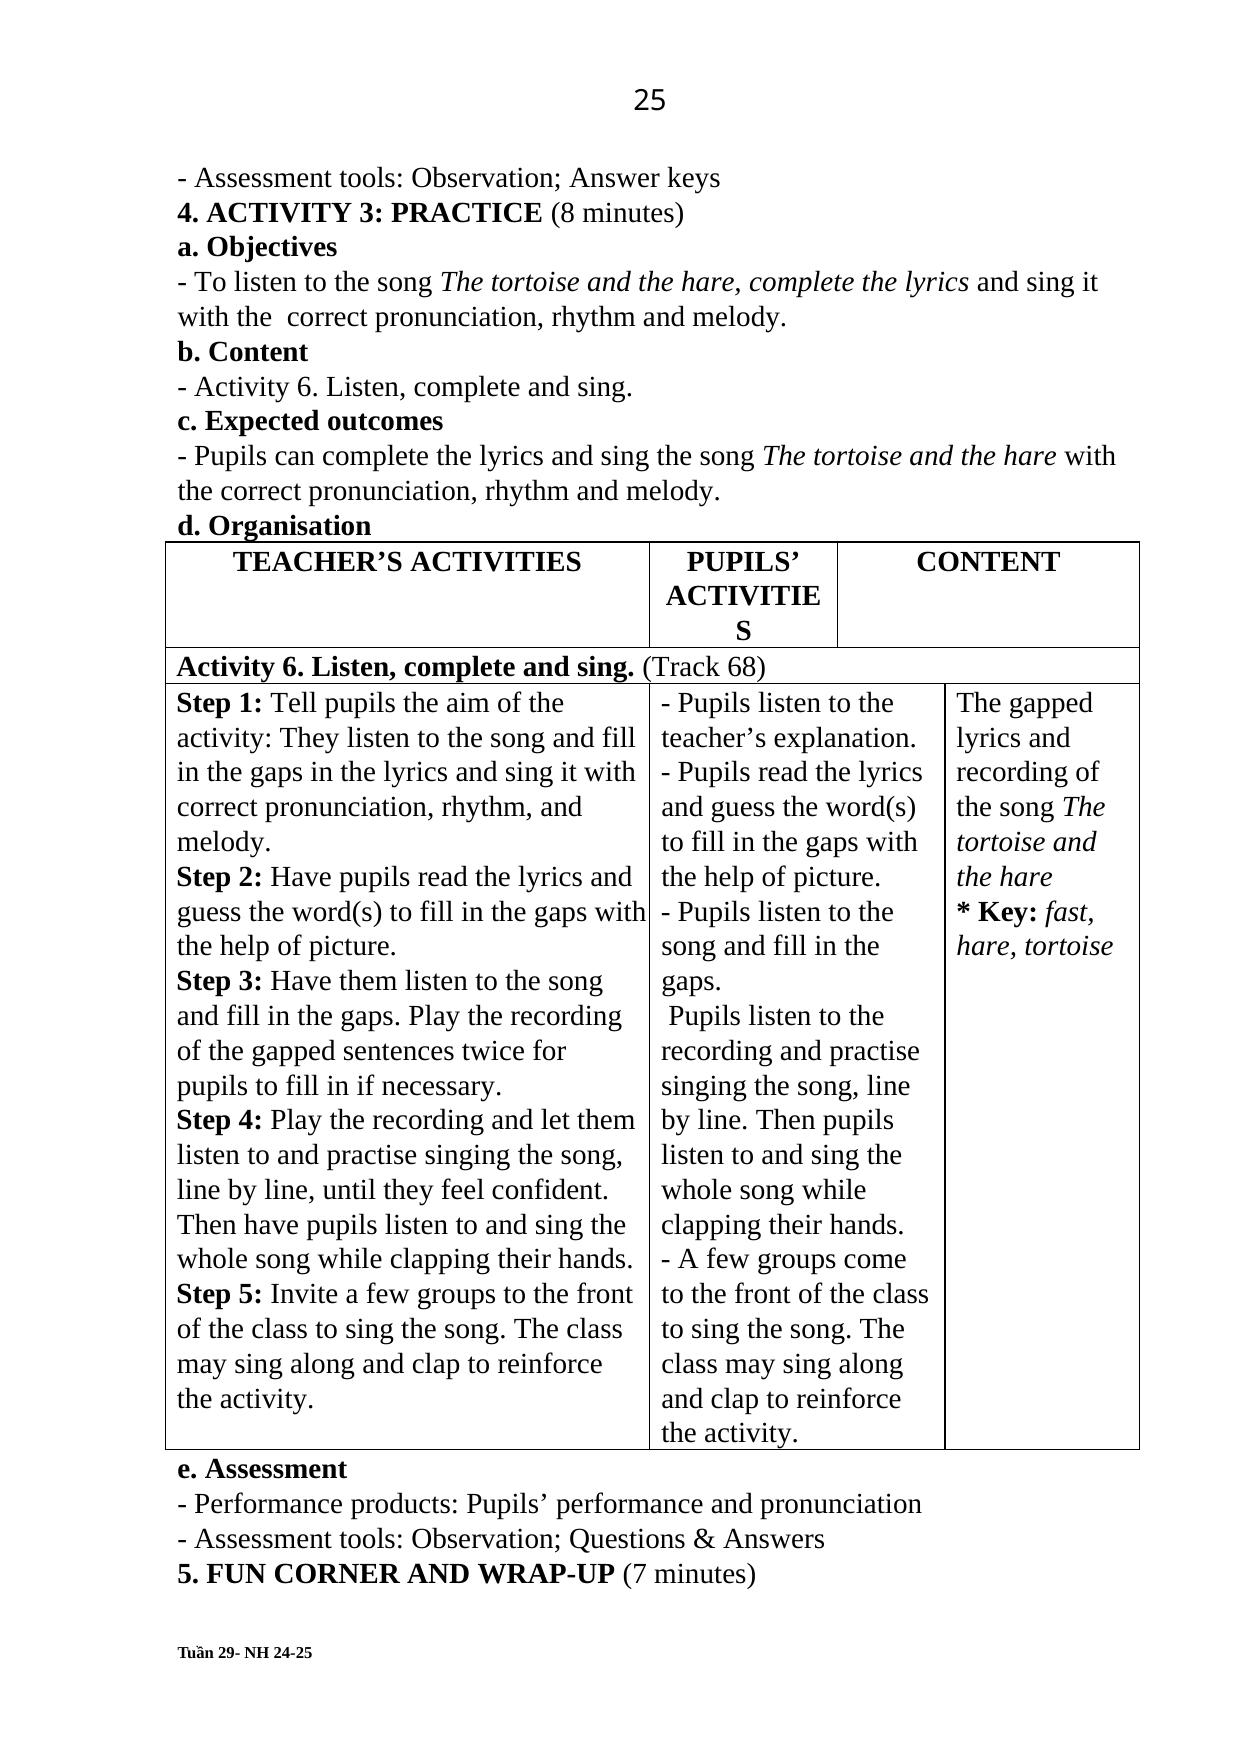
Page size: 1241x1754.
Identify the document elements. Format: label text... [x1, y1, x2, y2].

text - Activity 6. Listen, complete and sing. [177, 367, 1122, 402]
table_cell The gapped lyrics and recording of the song The tortoise and the hare * Key: fast, hare, tortoise [946, 684, 1139, 1449]
text a. Objectives [177, 228, 1122, 263]
text - Assessment tools: Observation; Answer keys [177, 159, 1122, 193]
text - Assessment tools: Observation; Questions & Answers [177, 1520, 1122, 1554]
table_header TEACHER’S ACTIVITIES [166, 543, 649, 647]
table_cell Step 1: Tell pupils the aim of the activity: They listen to the song and fill in the gaps in the lyrics and sing it with correct pronunciation, rhythm, and melody. Step 2: Have pupils read the lyrics and guess the word(s) to fill in the gaps with the help of picture. Step 3: Have them listen to the song and fill in the gaps. Play the recording of the gapped sentences twice for pupils to fill in if necessary. Step 4: Play the recording and let them listen to and practise singing the song, line by line, until they feel confident. Then have pupils listen to and sing the whole song while clapping their hands. Step 5: Invite a few groups to the front of the class to sing the song. The class may sing along and clap to reinforce the activity. [166, 684, 649, 1449]
table_cell Activity 6. Listen, complete and sing. (Track 68) [166, 648, 1139, 683]
text c. Expected outcomes [177, 402, 1122, 437]
text - To listen to the song The tortoise and the hare, complete the lyrics and sing it with the correct pronunciation, rhythm and melody. [177, 263, 1122, 333]
text 4. ACTIVITY 3: PRACTICE (8 minutes) [177, 193, 1122, 228]
text d. Organisation [177, 507, 1122, 541]
text - Performance products: Pupils’ performance and pronunciation [177, 1485, 1122, 1520]
table_header PUPILS’ ACTIVITIES [650, 543, 837, 647]
table_cell - Pupils listen to the teacher’s explanation. - Pupils read the lyrics and guess the word(s) to fill in the gaps with the help of picture. - Pupils listen to the song and fill in the gaps. Pupils listen to the recording and practise singing the song, line by line. Then pupils listen to and sing the whole song while clapping their hands. - A few groups come to the front of the class to sing the song. The class may sing along and clap to reinforce the activity. [650, 684, 944, 1449]
text 5. FUN CORNER AND WRAP-UP (7 minutes) [177, 1554, 1122, 1589]
text b. Content [177, 333, 1122, 367]
text e. Assessment [177, 1450, 1122, 1485]
text - Pupils can complete the lyrics and sing the song The tortoise and the hare with the correct pronunciation, rhythm and melody. [177, 437, 1122, 507]
table_header CONTENT [838, 543, 1139, 647]
